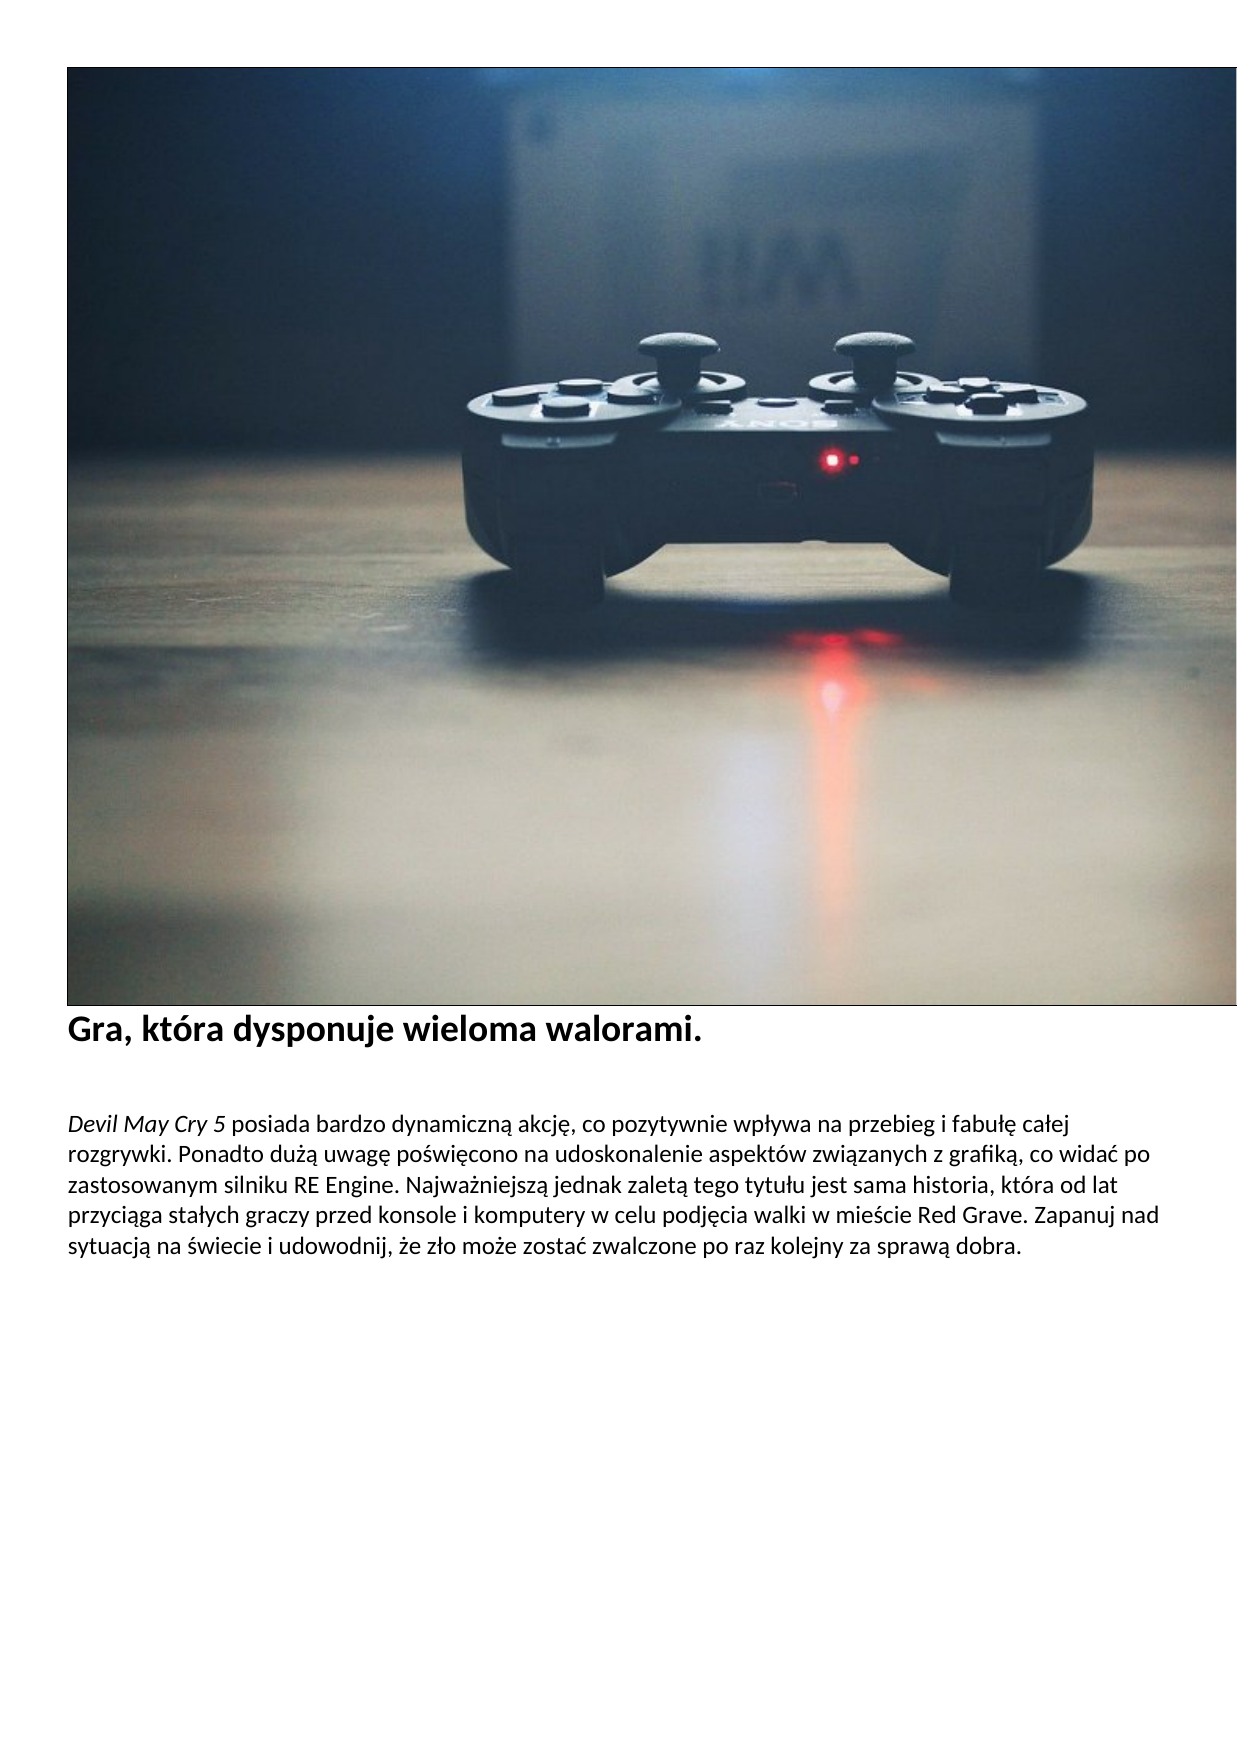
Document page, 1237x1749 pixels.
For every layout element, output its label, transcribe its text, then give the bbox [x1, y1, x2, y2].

picture [68, 68, 1237, 1005]
text Gra, która dysponuje wieloma walorami. [68, 1006, 1169, 1051]
text Devil May Cry 5 posiada bardzo dynamiczną akcję, co pozytywnie wpływa na przebieg i fabułę całej rozgrywki. Ponadto dużą uwagę poświęcono na udoskonalenie aspektów związanych z grafiką, co widać po zastosowanym silniku RE Engine. Najważniejszą jednak zaletą tego tytułu jest sama historia, która od lat przyciąga stałych graczy przed konsole i komputery w celu podjęcia walki w mieście Red Grave. Zapanuj nad sytuacją na świecie i udowodnij, że zło może zostać zwalczone po raz kolejny za sprawą dobra. [68, 1108, 1169, 1260]
